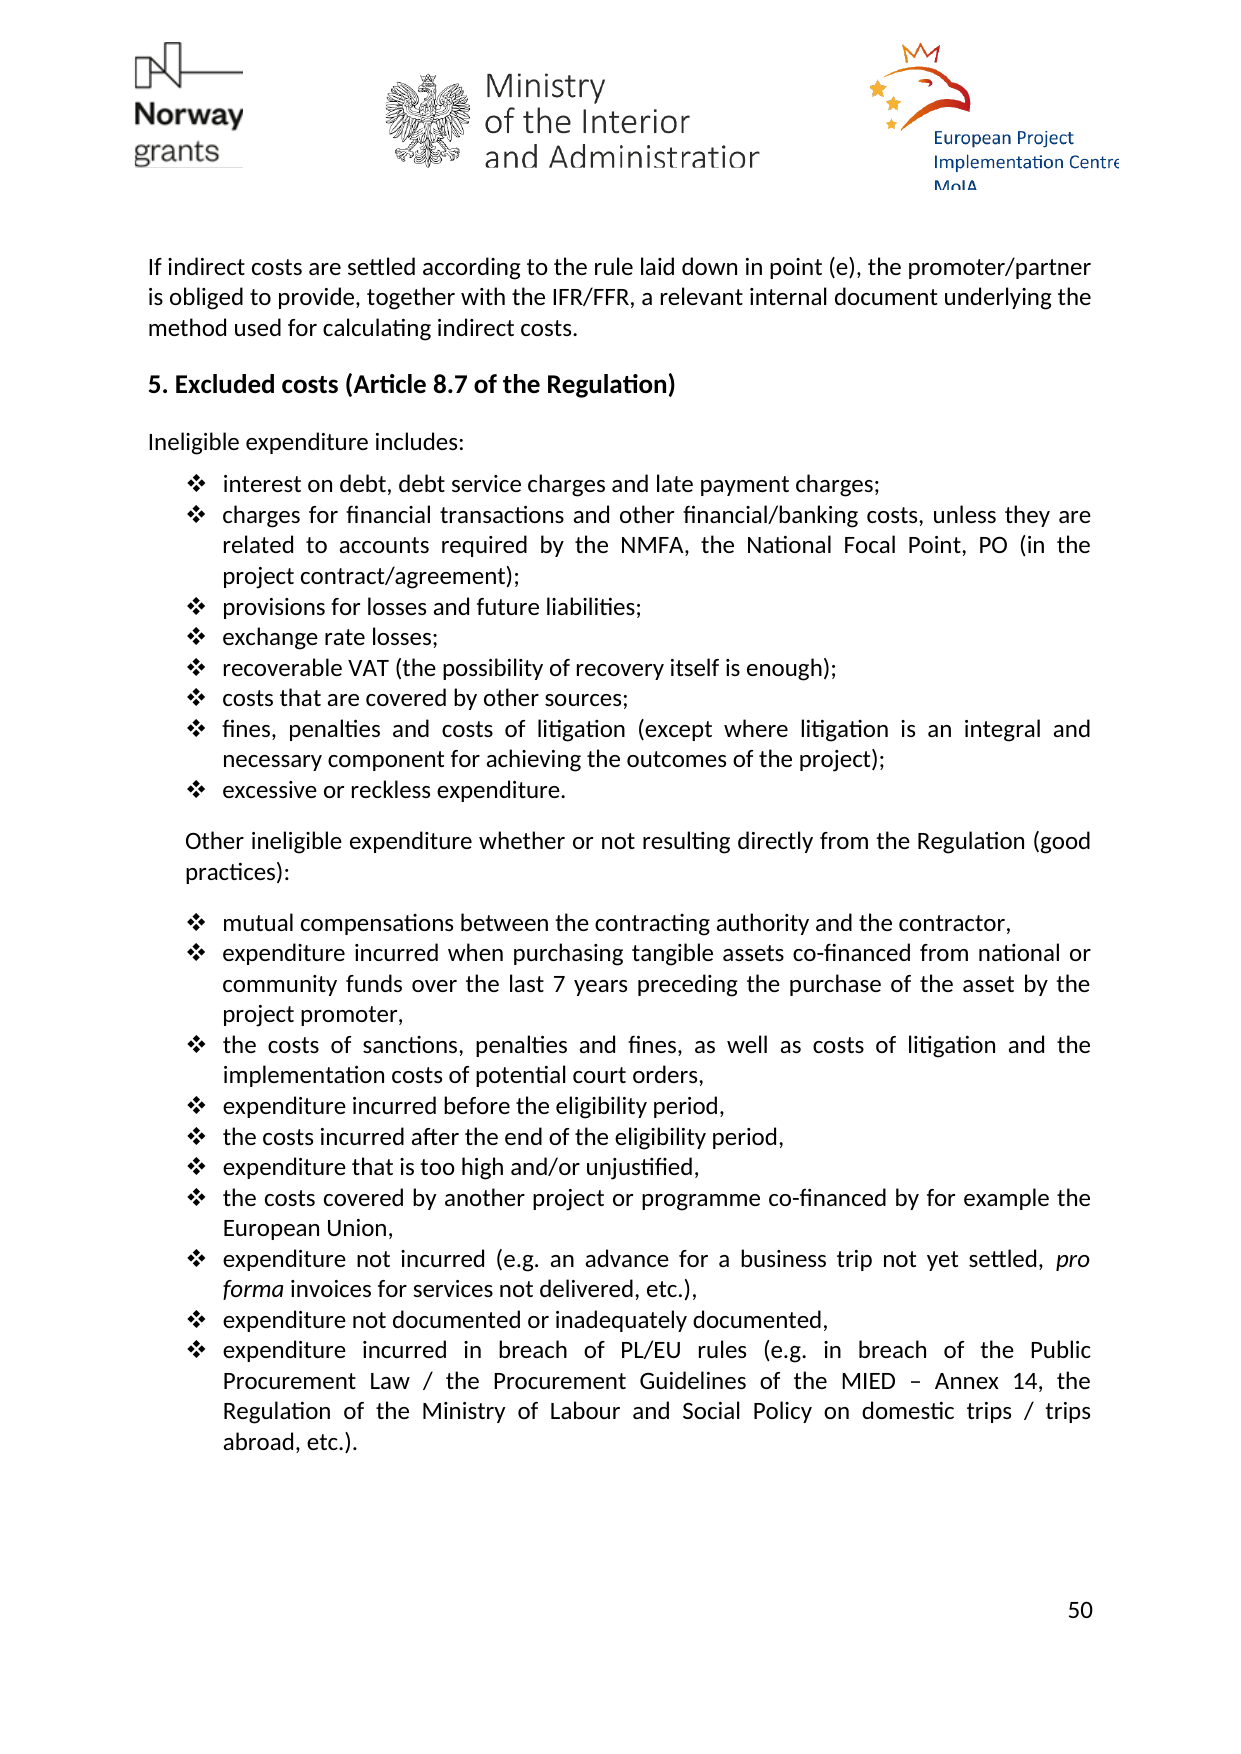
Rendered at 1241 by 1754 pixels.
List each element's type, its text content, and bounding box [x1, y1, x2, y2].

list the costs incurred after the end of the eligibility period, [185, 1121, 1093, 1151]
list recoverable VAT (the possibility of recovery itself is enough); [185, 652, 1093, 682]
list expenditure not incurred (e.g. an advance for a business trip not yet settled, pro forma invoices for services not delivered, etc.), [185, 1243, 1093, 1304]
list expenditure not documented or inadequately documented, [185, 1304, 1093, 1334]
list charges for financial transactions and other financial/banking costs, unless they are related to accounts required by the NMFA, the National Focal Point, PO (in the project contract/agreement); [185, 499, 1093, 591]
list the costs covered by another project or programme co-financed by for example the European Union, [185, 1182, 1093, 1243]
text If indirect costs are settled according to the rule laid down in point (e), the promoter/partner is obliged to provide, together with the IFR/FFR, a relevant internal document underlying the method used for calculating indirect costs. [148, 251, 1093, 343]
list expenditure incurred when purchasing tangible assets co-financed from national or community funds over the last 7 years preceding the purchase of the asset by the project promoter, [185, 938, 1093, 1029]
text Other ineligible expenditure whether or not resulting directly from the Regulation (good practices): [185, 825, 1093, 886]
picture [133, 42, 243, 167]
list expenditure that is too high and/or unjustified, [185, 1151, 1093, 1182]
list exchange rate losses; [185, 621, 1093, 652]
list excessive or reckless expenditure. [185, 774, 1093, 804]
list interest on debt, debt service charges and late payment charges; [185, 469, 1093, 499]
list provisions for losses and future liabilities; [185, 591, 1093, 621]
subtitle 5. Excluded costs (Article 8.7 of the Regulation) [148, 368, 1093, 401]
list costs that are covered by other sources; [185, 682, 1093, 713]
text Ineligible expenditure includes: [148, 426, 1093, 456]
list expenditure incurred before the eligibility period, [185, 1090, 1093, 1121]
picture [384, 73, 759, 168]
list the costs of sanctions, penalties and fines, as well as costs of litigation and the implementation costs of potential court orders, [185, 1029, 1093, 1090]
list expenditure incurred in breach of PL/EU rules (e.g. in breach of the Public Procurement Law / the Procurement Guidelines of the MIED – Annex 14, the Regulation of the Ministry of Labour and Social Policy on domestic trips / trips abroad, etc.). [185, 1334, 1093, 1456]
list fines, penalties and costs of litigation (except where litigation is an integral and necessary component for achieving the outcomes of the project); [185, 713, 1093, 774]
picture [868, 42, 1119, 189]
list mutual compensations between the contracting authority and the contractor, [185, 907, 1093, 938]
